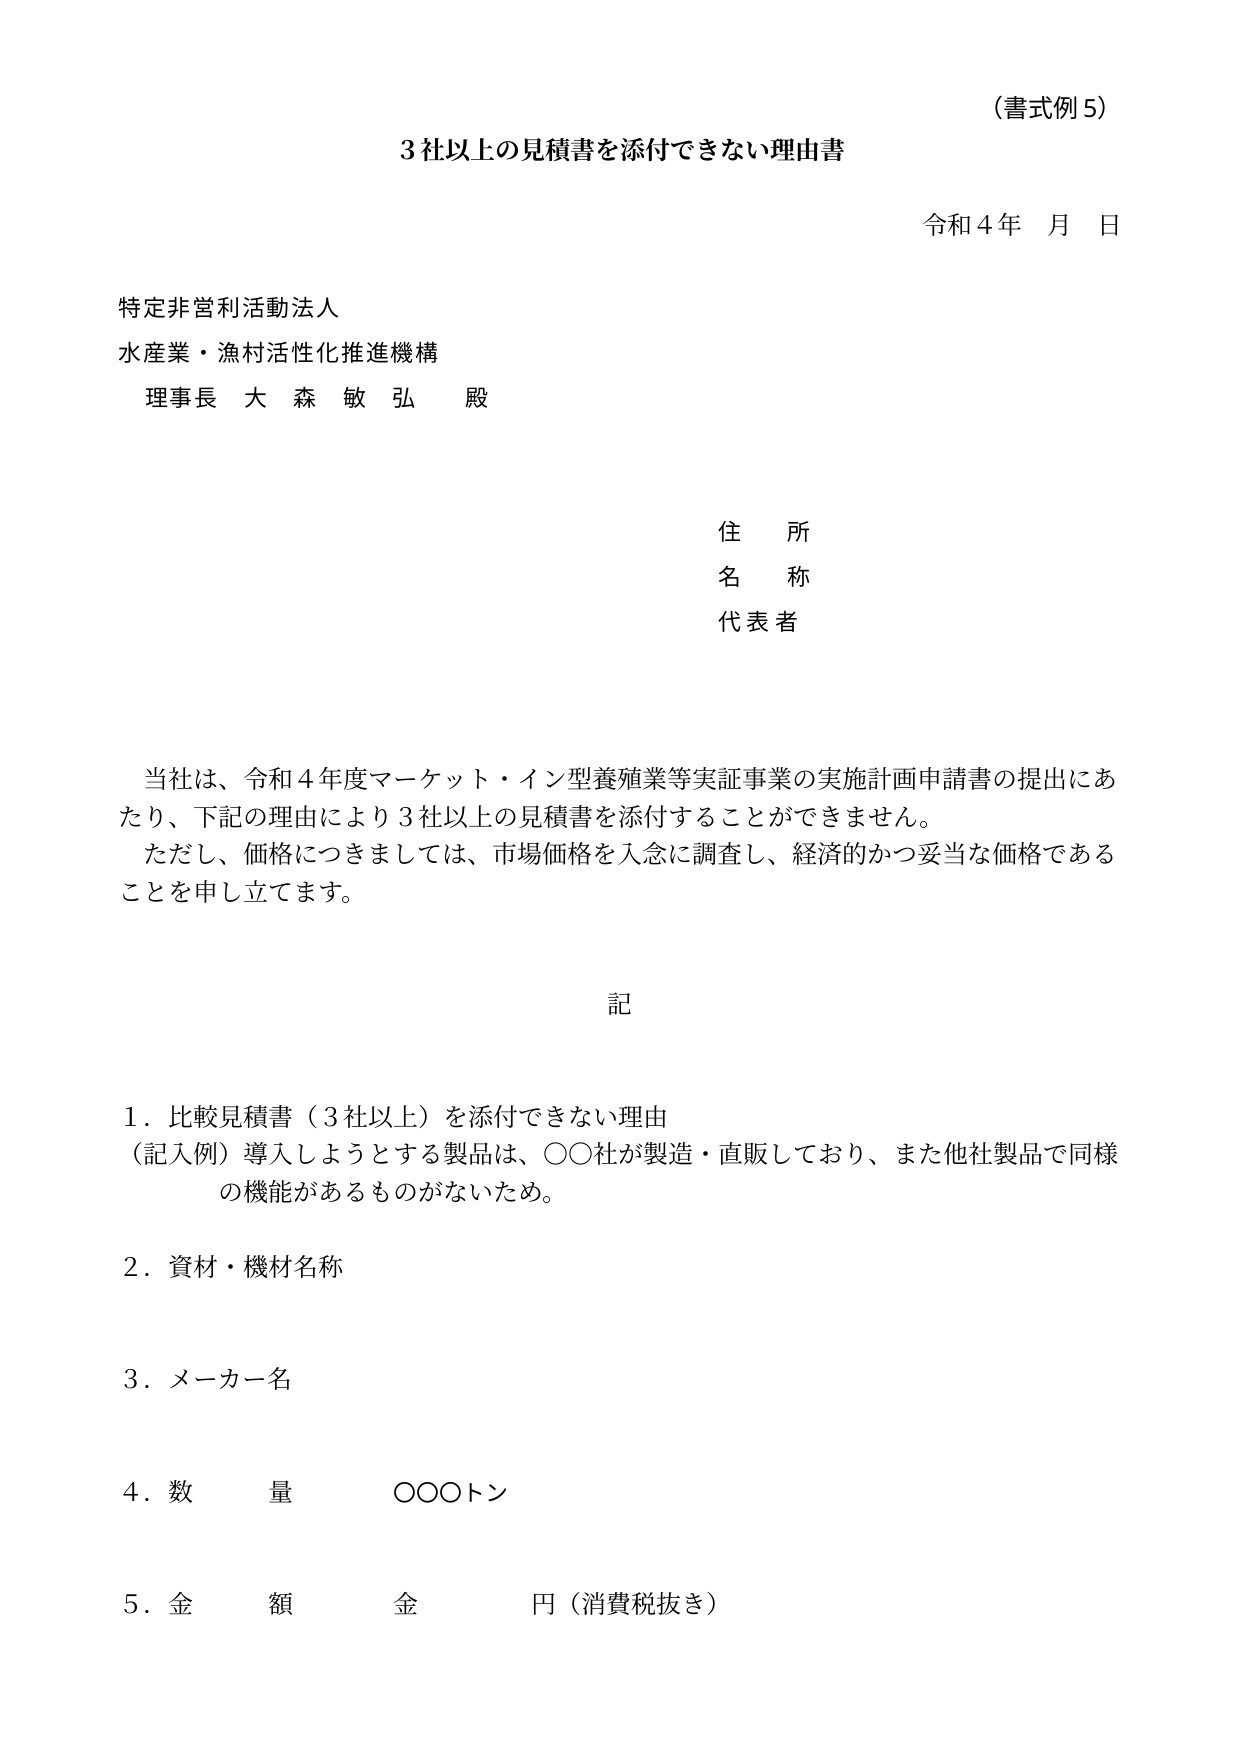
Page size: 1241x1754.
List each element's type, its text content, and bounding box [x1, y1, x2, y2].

text ２．資材・機材名称 [118, 1247, 1122, 1284]
text ４．数 量 〇〇〇トン [118, 1472, 1122, 1509]
subtitle （記入例）導入しようとする製品は、〇〇社が製造・直販しており、また他社製品で同様の機能があるものがないため。 [118, 1134, 1122, 1209]
text 代 表 者 [718, 602, 1122, 639]
text 特定非営利活動法人 [118, 288, 1122, 325]
subtitle 当社は、令和４年度マーケット・イン型養殖業等実証事業の実施計画申請書の提出にあたり、下記の理由により３社以上の見積書を添付することができません。 [118, 759, 1122, 834]
text ５．金 額 金 円（消費税抜き） [118, 1584, 1122, 1622]
text 住 所 [718, 512, 1122, 550]
subtitle ただし、価格につきましては、市場価格を入念に調査し、経済的かつ妥当な価格であることを申し立てます。 [118, 834, 1122, 909]
text ３社以上の見積書を添付できない理由書 [118, 130, 1122, 168]
text 令和４年 月 日 [118, 205, 1122, 243]
text 理事長 大 森 敏 弘 殿 [118, 377, 1122, 415]
subtitle 記 [118, 984, 1122, 1022]
text 水産業・漁村活性化推進機構 [118, 333, 1122, 370]
text 名 称 [718, 557, 1122, 594]
text １．比較見積書（３社以上）を添付できない理由 [118, 1097, 1122, 1134]
text ３．メーカー名 [118, 1359, 1122, 1397]
